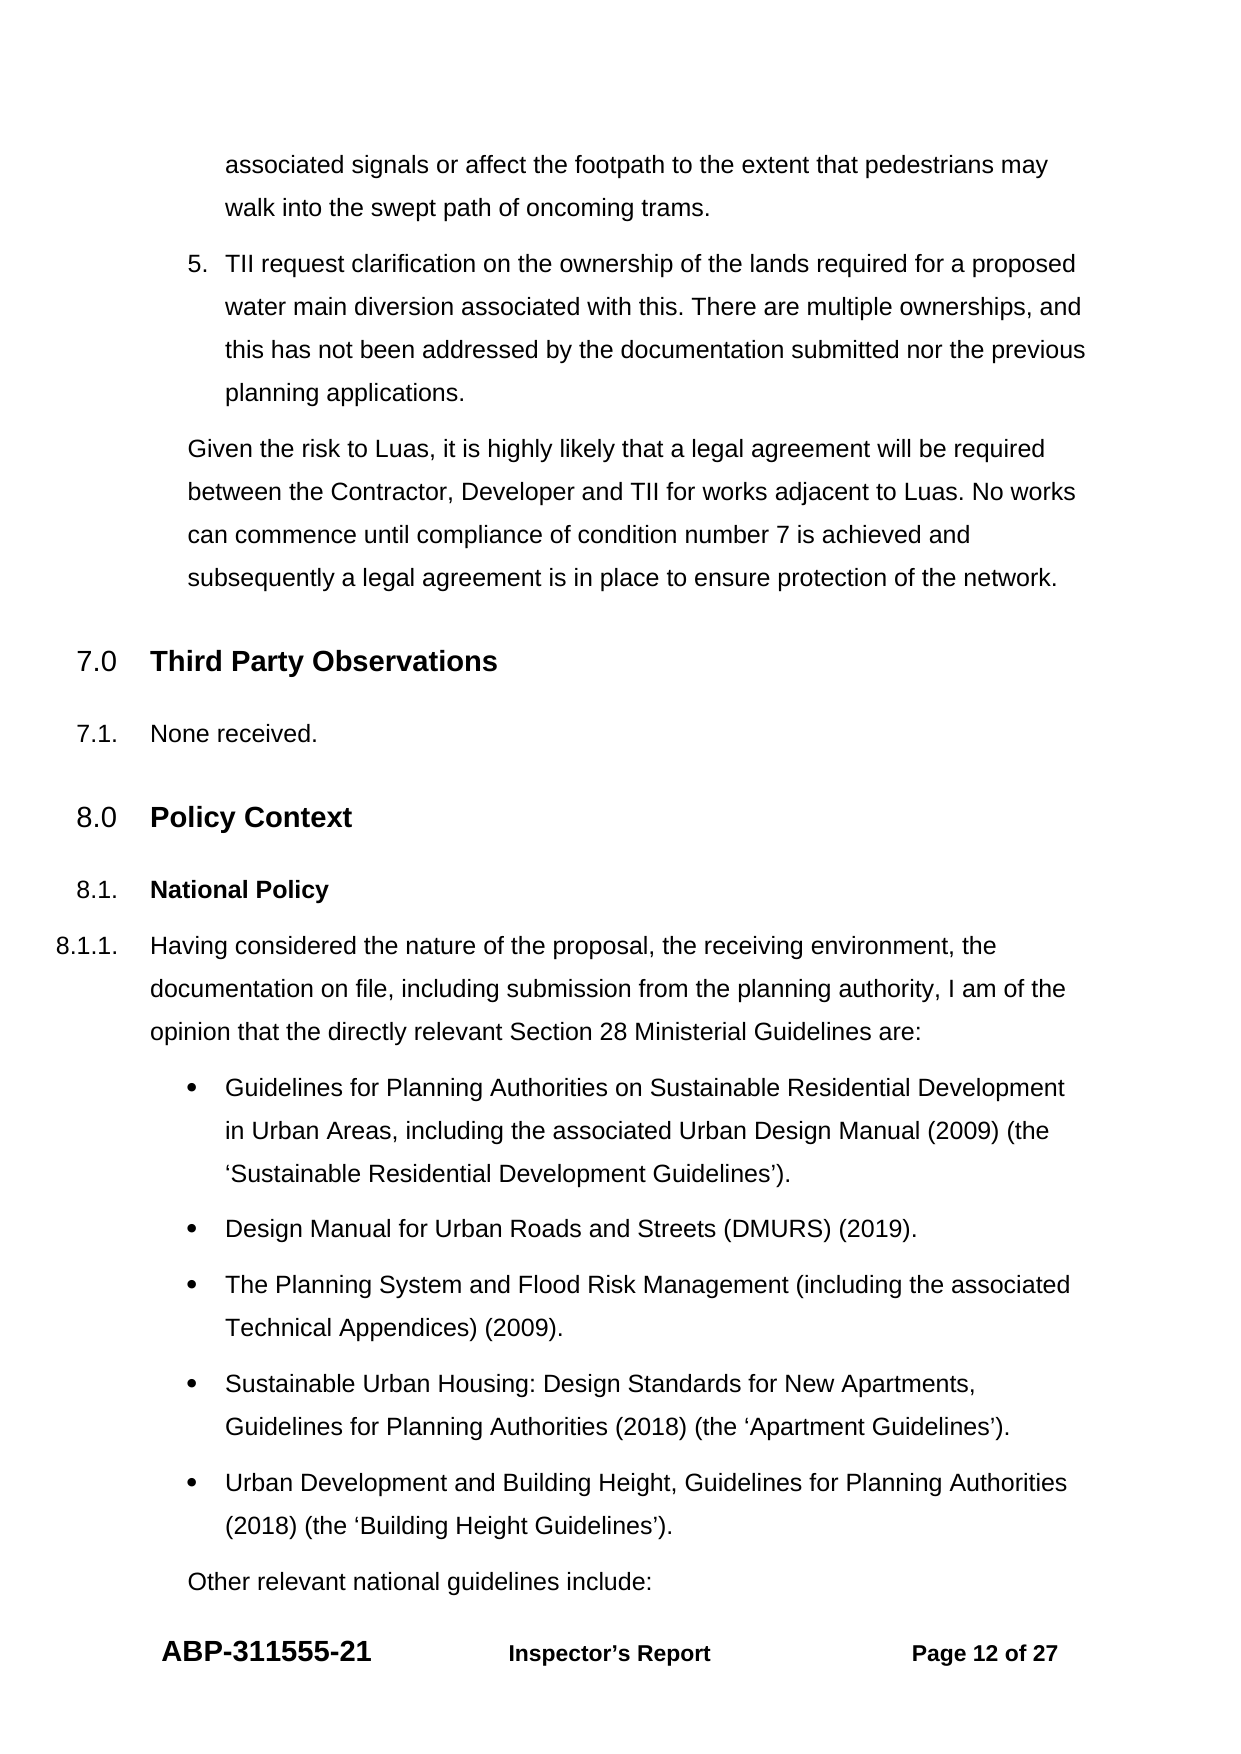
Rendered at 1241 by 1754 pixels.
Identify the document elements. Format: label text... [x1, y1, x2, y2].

list Urban Development and Building Height, Guidelines for Planning Authorities (2018) (the ‘Building Height Guidelines’). [187, 1468, 1090, 1540]
list Given the risk to Luas, it is highly likely that a legal agreement will be required between the Contractor, Developer and TII for works adjacent to Luas. No works can commence until compliance of condition number 7 is achieved and subsequently a legal agreement is in place to ensure protection of the network. [187, 434, 1090, 592]
text Having considered the nature of the proposal, the receiving environment, the documentation on file, including submission from the planning authority, I am of the opinion that the directly relevant Section 28 Ministerial Guidelines are: [56, 931, 1090, 1046]
list Other relevant national guidelines include: [187, 1567, 1090, 1596]
text National Policy [76, 875, 1090, 904]
list TII request clarification on the ownership of the lands required for a proposed water main diversion associated with this. There are multiple ownerships, and this has not been addressed by the documentation submitted nor the previous planning applications. [187, 249, 1090, 407]
text None received. [76, 719, 1090, 748]
list Guidelines for Planning Authorities on Sustainable Residential Development in Urban Areas, including the associated Urban Design Manual (2009) (the ‘Sustainable Residential Development Guidelines’). [187, 1072, 1090, 1188]
text Policy Context [76, 800, 1090, 833]
list Sustainable Urban Housing: Design Standards for New Apartments, Guidelines for Planning Authorities (2018) (the ‘Apartment Guidelines’). [187, 1369, 1090, 1441]
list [187, 150, 1090, 222]
list Design Manual for Urban Roads and Streets (DMURS) (2019). [187, 1214, 1090, 1243]
list The Planning System and Flood Risk Management (including the associated Technical Appendices) (2009). [187, 1270, 1090, 1342]
text Third Party Observations [76, 644, 1090, 677]
